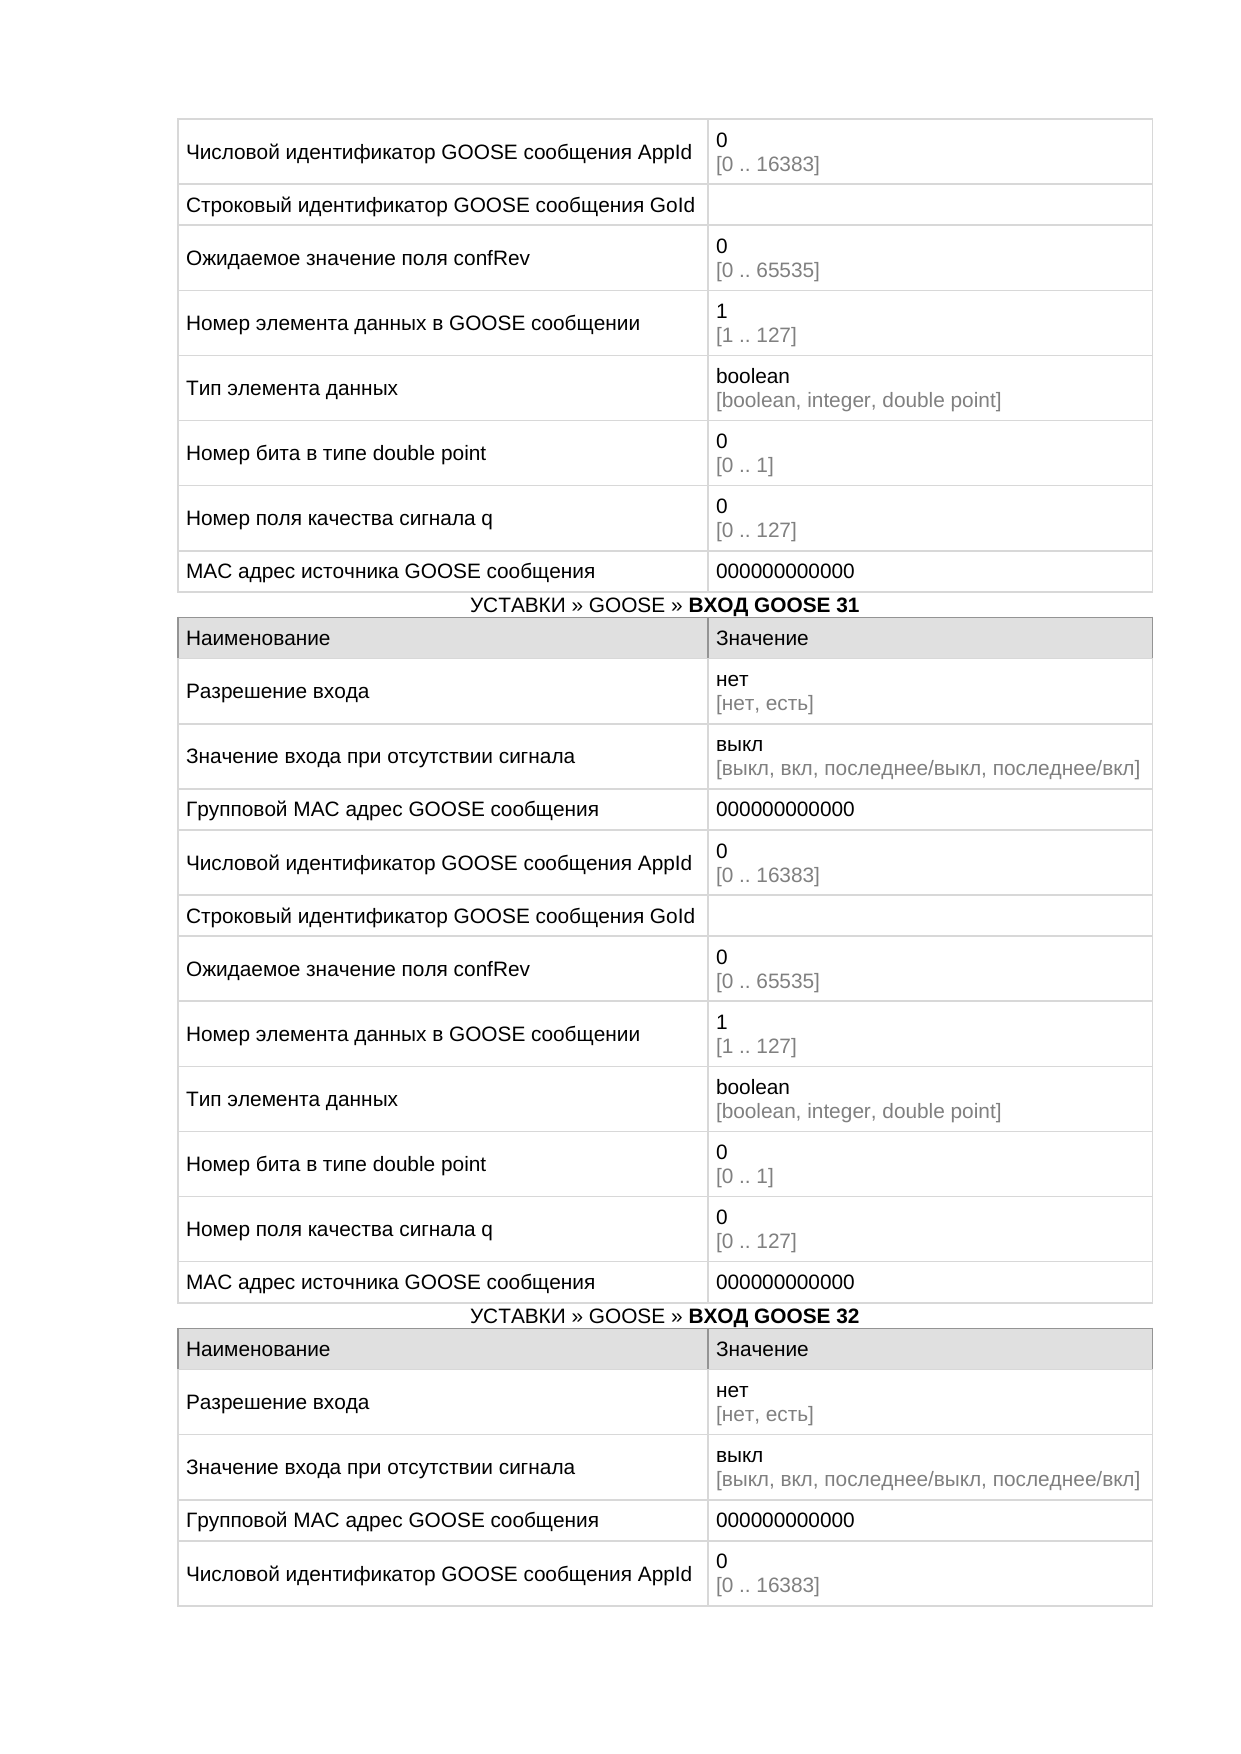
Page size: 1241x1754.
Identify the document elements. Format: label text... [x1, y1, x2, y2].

table_cell Номер элемента данных в GOOSE сообщении [179, 1002, 707, 1066]
table_cell 0 [0 .. 16383] [709, 120, 1152, 183]
table_cell Ожидаемое значение поля confRev [179, 226, 707, 289]
table_cell 1 [1 .. 127] [709, 291, 1152, 354]
table_cell Строковый идентификатор GOOSE сообщения GoId [179, 185, 707, 224]
table_cell Номер бита в типе double point [179, 1132, 707, 1196]
table_cell 0 [0 .. 65535] [709, 937, 1152, 1000]
table_cell Ожидаемое значение поля confRev [179, 937, 707, 1000]
table_cell Номер поля качества сигнала q [179, 1197, 707, 1261]
table_cell нет [нет, есть] [709, 1370, 1152, 1434]
subtitle Уставки » GOOSE » Вход GOOSE 32 [177, 1304, 1152, 1327]
table_cell Тип элемента данных [179, 356, 707, 420]
table_cell boolean [boolean, integer, double point] [709, 356, 1152, 420]
table_cell выкл [выкл, вкл, последнее/выкл, последнее/вкл] [709, 1435, 1152, 1499]
table_cell 0 [0 .. 127] [709, 486, 1152, 550]
table_cell 0 [0 .. 16383] [709, 831, 1152, 894]
table_cell Тип элемента данных [179, 1067, 707, 1131]
table_cell MAC адрес источника GOOSE сообщения [179, 1262, 707, 1302]
table_cell 1 [1 .. 127] [709, 1002, 1152, 1066]
table_cell [709, 896, 1152, 935]
table_cell Числовой идентификатор GOOSE сообщения AppId [179, 831, 707, 894]
table_cell 000000000000 [709, 552, 1152, 591]
table_cell Групповой MAC адрес GOOSE сообщения [179, 1501, 707, 1540]
table_cell boolean [boolean, integer, double point] [709, 1067, 1152, 1131]
table_cell 0 [0 .. 1] [709, 1132, 1152, 1196]
table_cell MAC адрес источника GOOSE сообщения [179, 552, 707, 591]
table_cell Групповой MAC адрес GOOSE сообщения [179, 790, 707, 829]
table_cell Числовой идентификатор GOOSE сообщения AppId [179, 120, 707, 183]
table_header Значение [709, 618, 1152, 658]
table_cell 0 [0 .. 65535] [709, 226, 1152, 289]
table_cell Номер элемента данных в GOOSE сообщении [179, 291, 707, 354]
table_header Наименование [179, 1329, 707, 1369]
table_header Наименование [179, 618, 707, 658]
table_cell 000000000000 [709, 1501, 1152, 1540]
table_cell Номер поля качества сигнала q [179, 486, 707, 550]
table_cell 000000000000 [709, 1262, 1152, 1302]
table_cell Значение входа при отсутствии сигнала [179, 725, 707, 788]
table_cell нет [нет, есть] [709, 659, 1152, 723]
subtitle Уставки » GOOSE » Вход GOOSE 31 [177, 593, 1152, 617]
table_cell Номер бита в типе double point [179, 421, 707, 485]
table_cell [709, 185, 1152, 224]
table_header Значение [709, 1329, 1152, 1369]
table_cell 0 [0 .. 127] [709, 1197, 1152, 1261]
table_cell Строковый идентификатор GOOSE сообщения GoId [179, 896, 707, 935]
table_cell Разрешение входа [179, 1370, 707, 1434]
table_cell Разрешение входа [179, 659, 707, 723]
table_cell 000000000000 [709, 790, 1152, 829]
table_cell 0 [0 .. 1] [709, 421, 1152, 485]
table_cell Значение входа при отсутствии сигнала [179, 1435, 707, 1499]
table_cell выкл [выкл, вкл, последнее/выкл, последнее/вкл] [709, 725, 1152, 788]
table_cell 0 [0 .. 16383] [709, 1542, 1152, 1605]
table_cell Числовой идентификатор GOOSE сообщения AppId [179, 1542, 707, 1605]
